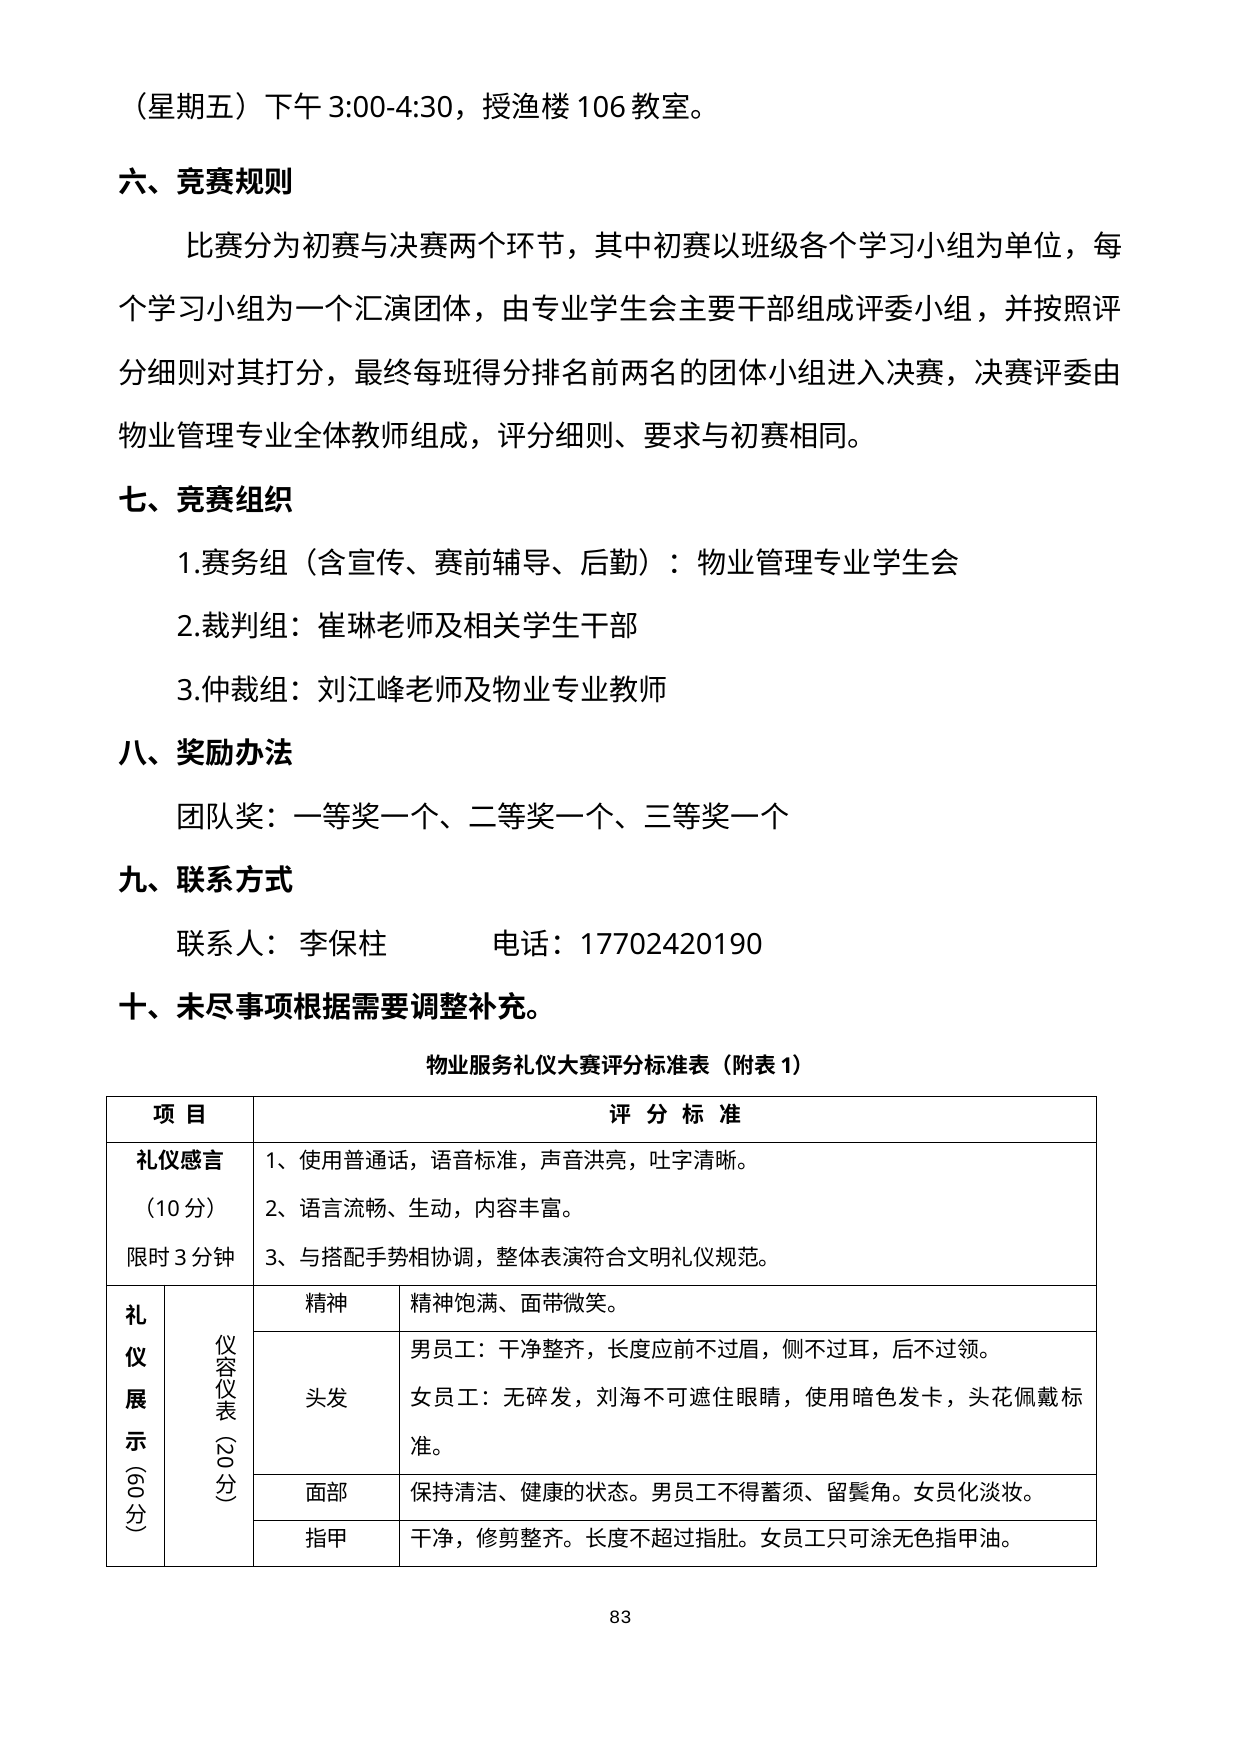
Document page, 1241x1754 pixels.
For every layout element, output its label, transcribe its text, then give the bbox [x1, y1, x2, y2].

text 比赛分为初赛与决赛两个环节，其中初赛以班级各个学习小组为单位，每个学习小组为一个汇演团体，由专业学生会主要干部组成评委小组，并按照评分细则对其打分，最终每班得分排名前两名的团体小组进入决赛，决赛评委由物业管理专业全体教师组成，评分细则、要求与初赛相同。 [118, 222, 1122, 455]
table_cell 精神饱满、面带微笑。 [400, 1286, 1096, 1331]
table_header 项 目 [107, 1097, 253, 1142]
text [118, 73, 1122, 138]
list 六、竞赛规则 [118, 159, 1122, 201]
table_cell 仪容仪表（20分） [165, 1286, 253, 1566]
text 九、联系方式 [118, 857, 1122, 899]
text 十、未尽事项根据需要调整补充。 [118, 984, 1122, 1026]
text 团队奖：一等奖一个、二等奖一个、三等奖一个 [118, 793, 1122, 836]
table_cell 指甲 [254, 1521, 399, 1566]
table_cell 精神 [254, 1286, 399, 1331]
table_cell 干净，修剪整齐。长度不超过指肚。女员工只可涂无色指甲油。 [400, 1521, 1096, 1566]
table_cell 保持清洁、健康的状态。男员工不得蓄须、留鬓角。女员化淡妆。 [400, 1475, 1096, 1520]
text 联系人： 李保柱 电话：17702420190 [118, 920, 1122, 963]
table_cell 头发 [254, 1332, 399, 1474]
text 1.赛务组（含宣传、赛前辅导、后勤）：物业管理专业学生会 [118, 539, 1122, 582]
text 七、竞赛组织 [118, 476, 1122, 518]
table_cell 面部 [254, 1475, 399, 1520]
text 物业服务礼仪大赛评分标准表（附表1） [118, 1047, 1122, 1080]
table_cell 礼仪感言 （10分） 限时3分钟 [107, 1143, 253, 1284]
table_cell 1、使用普通话，语音标准，声音洪亮，吐字清晰。 2、语言流畅、生动，内容丰富。 3、与搭配手势相协调，整体表演符合文明礼仪规范。 [254, 1143, 1096, 1284]
text 八、奖励办法 [118, 730, 1122, 772]
text 3.仲裁组：刘江峰老师及物业专业教师 [118, 667, 1122, 709]
text 2.裁判组：崔琳老师及相关学生干部 [118, 603, 1122, 645]
table_header 评 分 标 准 [254, 1097, 1096, 1142]
table_cell 礼 仪 展 示（60分）限时3分钟 [107, 1286, 164, 1566]
table_cell 男员工：干净整齐，长度应前不过眉，侧不过耳，后不过领。 女员工：无碎发，刘海不可遮住眼睛，使用暗色发卡，头花佩戴标准。 [400, 1332, 1096, 1474]
